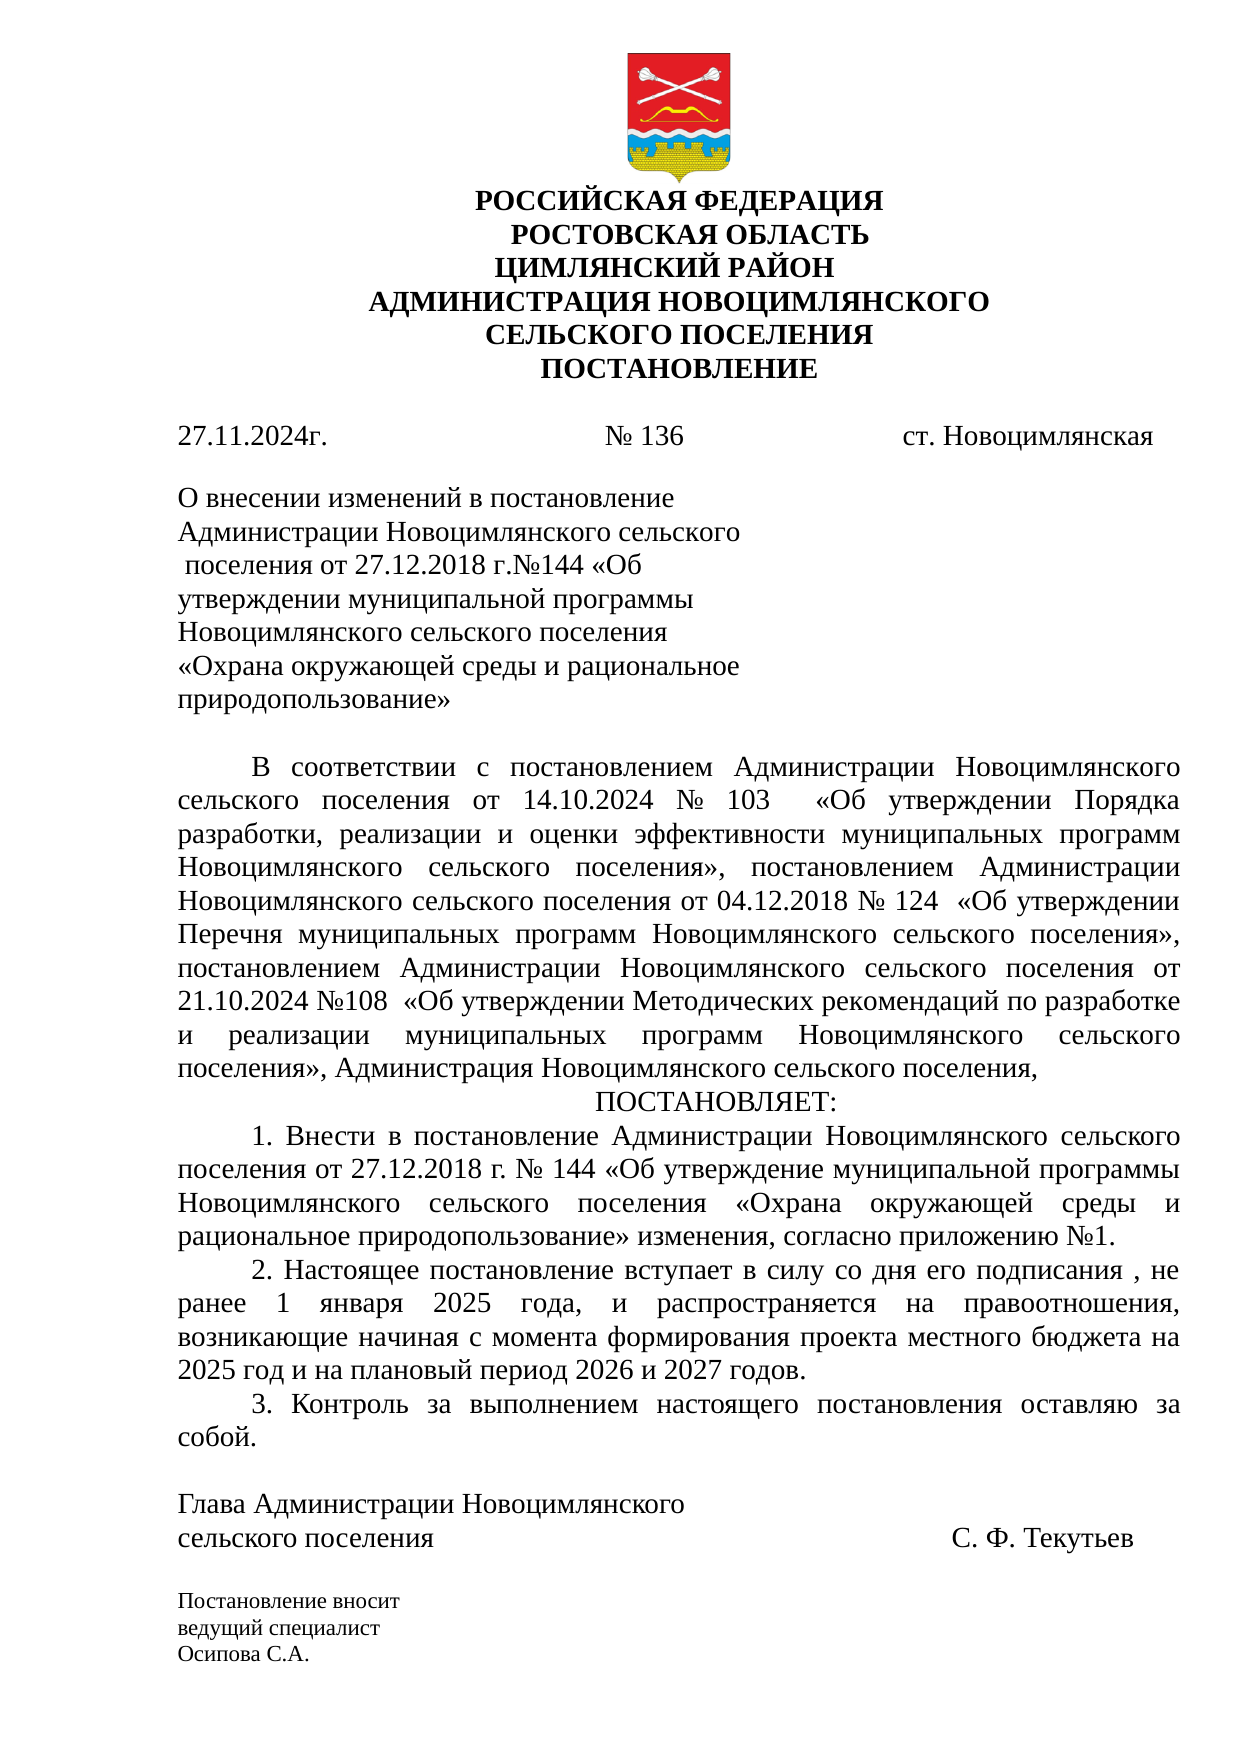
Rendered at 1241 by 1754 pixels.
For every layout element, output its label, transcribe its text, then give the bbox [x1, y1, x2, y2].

text ПОСТАНОВЛЯЕТ: [177, 1084, 1181, 1118]
text ПОСТАНОВЛЕНИЕ [177, 351, 1181, 384]
text ведущий специалист [177, 1614, 1181, 1640]
picture [627, 53, 731, 138]
text О внесении изменений в постановление [177, 480, 1181, 514]
text СЕЛЬСКОГО ПОСЕЛЕНИЯ [177, 317, 1181, 351]
text поселения от 27.12.2018 г.№144 «Об [177, 547, 1181, 581]
picture [627, 143, 731, 184]
text РОССИЙСКАЯ ФЕДЕРАЦИЯ [177, 183, 1181, 217]
text Осипова С.А. [177, 1640, 1181, 1666]
text Администрации Новоцимлянского сельского [177, 514, 1181, 547]
text 3. Контроль за выполнением настоящего постановления оставляю за собой. [177, 1386, 1181, 1453]
text Новоцимлянского сельского поселения [177, 614, 1181, 648]
text РОСТОВСКАЯ ОБЛАСТЬ [177, 217, 1181, 250]
text В соответствии с постановлением Администрации Новоцимлянского сельского поселения от 14.10.2024 № 103 «Об утверждении Порядка разработки, реализации и оценки эффективности муниципальных программ Новоцимлянского сельского поселения», постановлением Администрации Новоцимлянского сельского поселения от 04.12.2018 № 124 «Об утверждении Перечня муниципальных программ Новоцимлянского сельского поселения», постановлением Администрации Новоцимлянского сельского поселения от 21.10.2024 №108 «Об утверждении Методических рекомендаций по разработке и реализации муниципальных программ Новоцимлянского сельского поселения», Администрация Новоцимлянского сельского поселения, [177, 749, 1181, 1084]
text «Охрана окружающей среды и рациональное [177, 648, 1181, 682]
text 27.11.2024г. № 136 ст. Новоцимлянская [177, 418, 1181, 452]
text Глава Администрации Новоцимлянского [177, 1487, 1181, 1520]
text утверждении муниципальной программы [177, 581, 1181, 614]
text ЦИМЛЯНСКИЙ РАЙОН [177, 250, 1181, 284]
text Постановление вносит [177, 1587, 1181, 1614]
text 2. Настоящее постановление вступает в силу со дня его подписания , не ранее 1 января 2025 года, и распространяется на правоотношения, возникающие начиная с момента формирования проекта местного бюджета на 2025 год и на плановый период 2026 и 2027 годов. [177, 1252, 1181, 1386]
text АДМИНИСТРАЦИЯ НОВОЦИМЛЯНСКОГО [177, 284, 1181, 317]
text сельского поселения С. Ф. Текутьев [177, 1520, 1181, 1554]
text природопользование» [177, 682, 1181, 715]
text 1. Внести в постановление Администрации Новоцимлянского сельского поселения от 27.12.2018 г. № 144 «Об утверждение муниципальной программы Новоцимлянского сельского поселения «Охрана окружающей среды и рациональное природопользование» изменения, согласно приложению №1. [177, 1118, 1181, 1252]
